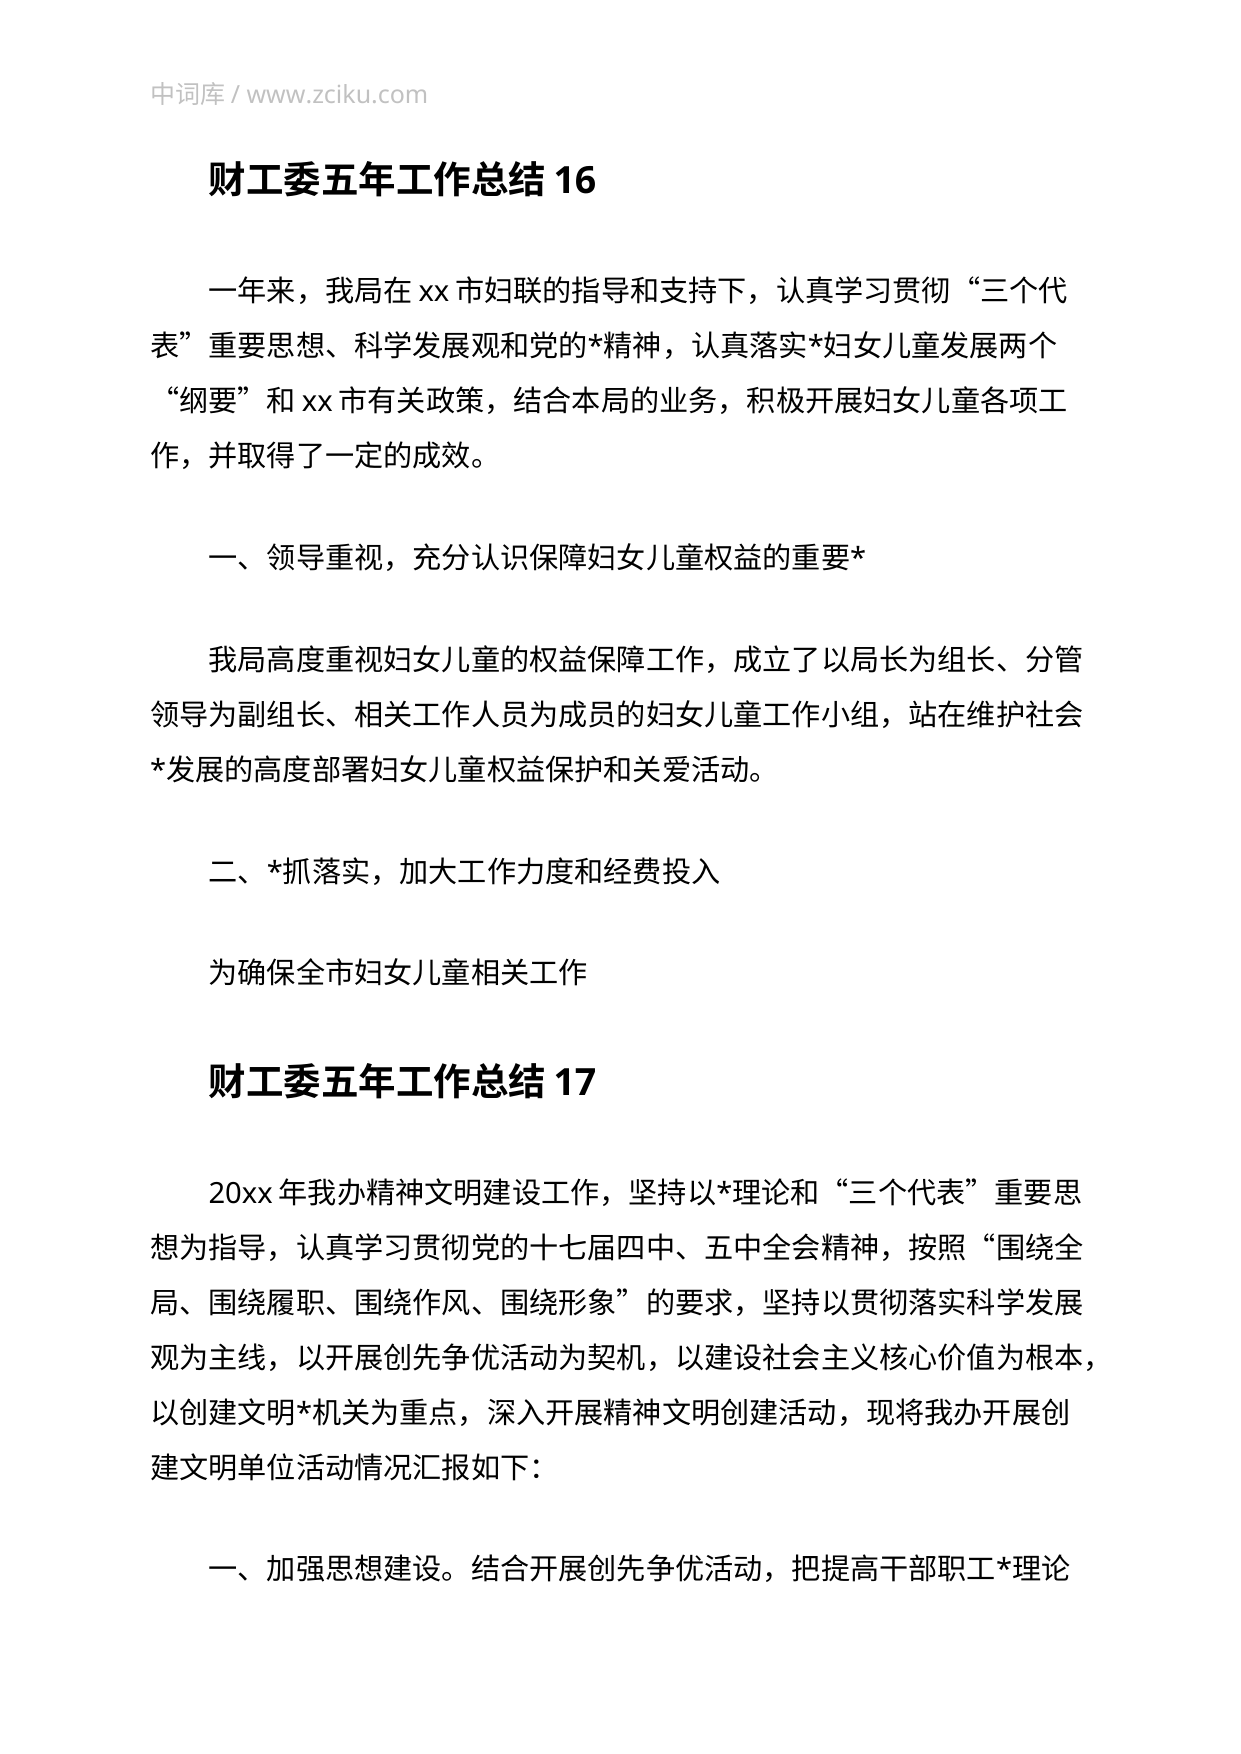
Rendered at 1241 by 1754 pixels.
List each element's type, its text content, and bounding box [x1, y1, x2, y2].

text 财工委五年工作总结17 [150, 1052, 1090, 1106]
text 一、领导重视，充分认识保障妇女儿童权益的重要* [150, 534, 1090, 577]
text 一年来，我局在xx市妇联的指导和支持下，认真学习贯彻“三个代表”重要思想、科学发展观和党的*精神，认真落实*妇女儿童发展两个“纲要”和xx市有关政策，结合本局的业务，积极开展妇女儿童各项工作，并取得了一定的成效。 [150, 268, 1090, 475]
text 为确保全市妇女儿童相关工作 [150, 950, 1090, 992]
text 二、*抓落实，加大工作力度和经费投入 [150, 848, 1090, 891]
text 财工委五年工作总结16 [150, 150, 1090, 204]
text 20xx年我办精神文明建设工作，坚持以*理论和“三个代表”重要思想为指导，认真学习贯彻党的十七届四中、五中全会精神，按照“围绕全局、围绕履职、围绕作风、围绕形象”的要求，坚持以贯彻落实科学发展观为主线，以开展创先争优活动为契机，以建设社会主义核心价值为根本，以创建文明*机关为重点，深入开展精神文明创建活动，现将我办开展创建文明单位活动情况汇报如下： [150, 1169, 1090, 1486]
text 我局高度重视妇女儿童的权益保障工作，成立了以局长为组长、分管领导为副组长、相关工作人员为成员的妇女儿童工作小组，站在维护社会*发展的高度部署妇女儿童权益保护和关爱活动。 [150, 636, 1090, 788]
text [150, 1546, 1090, 1588]
